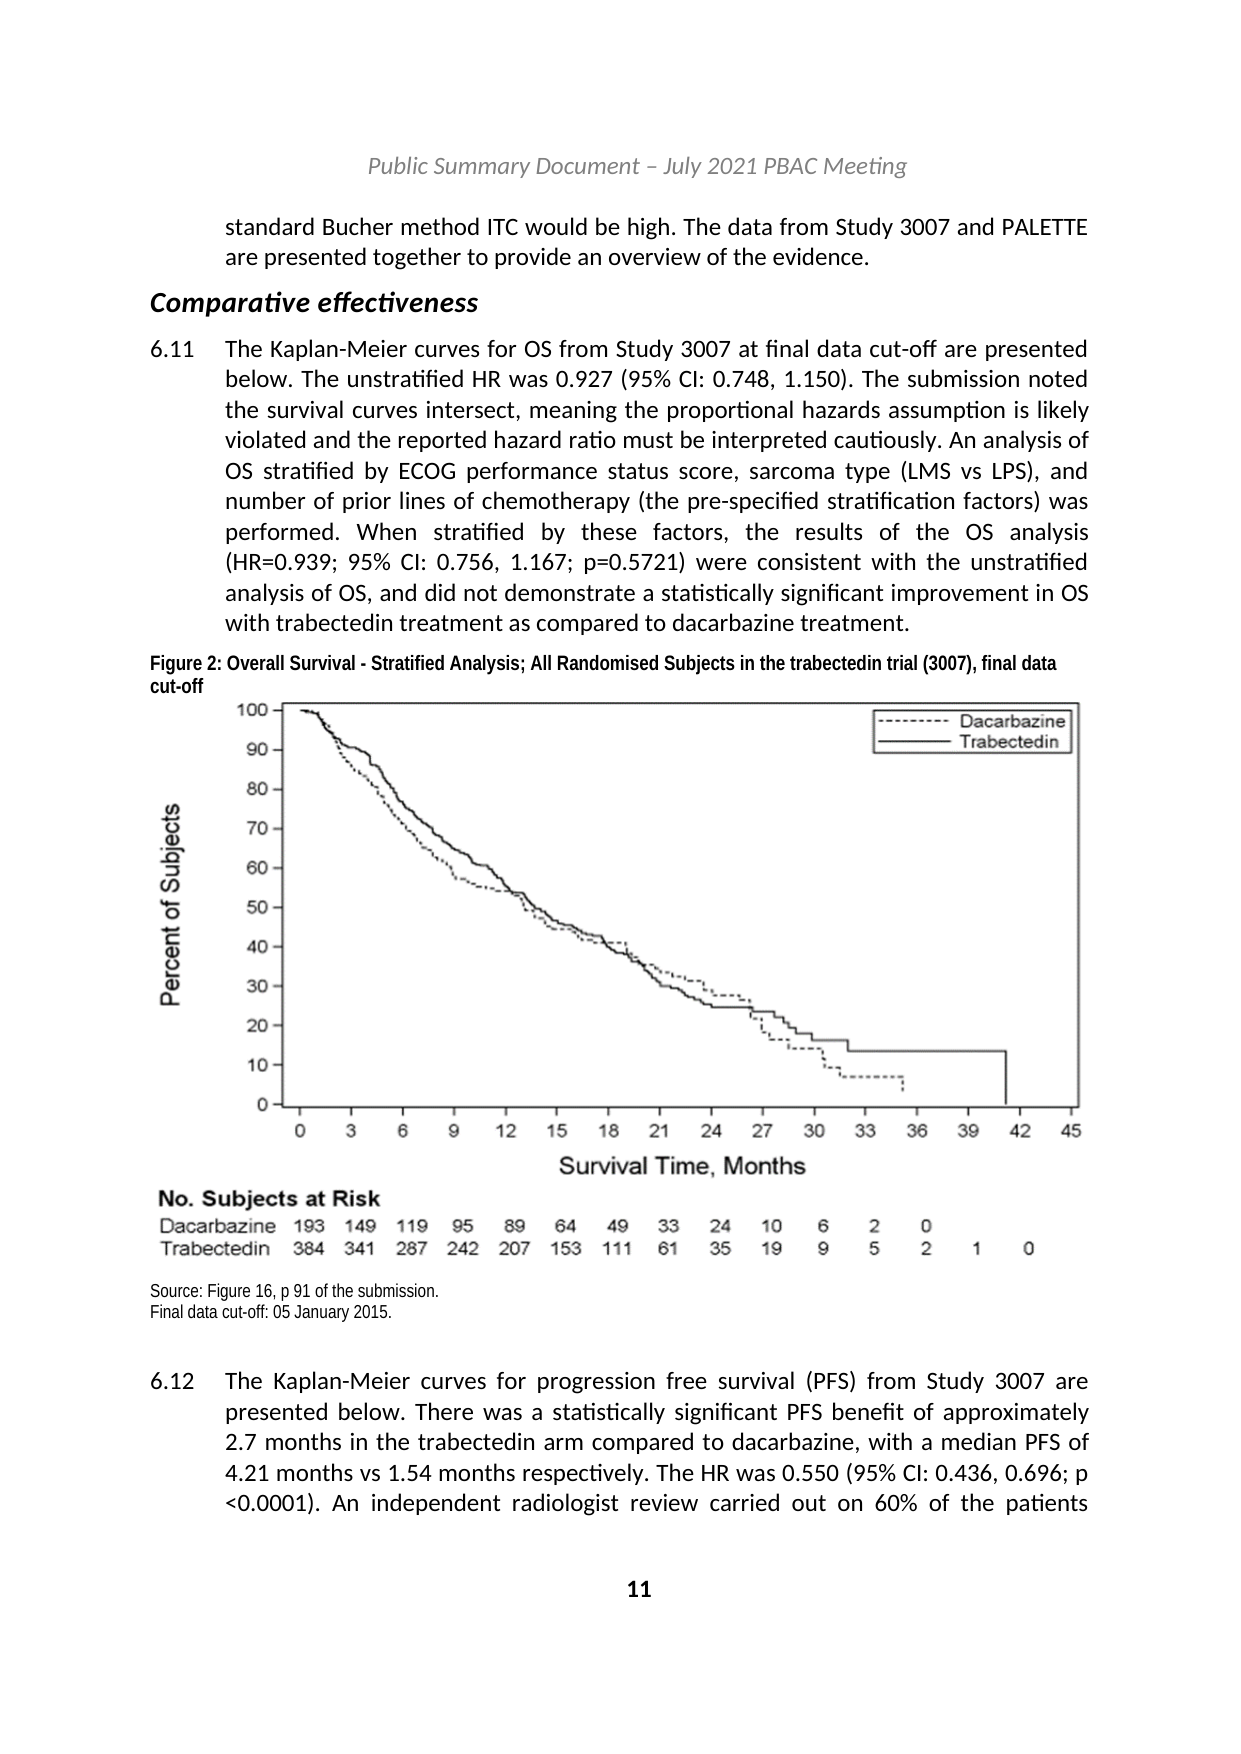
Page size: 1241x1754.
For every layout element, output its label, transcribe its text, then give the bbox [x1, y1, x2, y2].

text The Kaplan-Meier curves for OS from Study 3007 at final data cut-off are presented below. The unstratified HR was 0.927 (95% CI: 0.748, 1.150). The submission noted the survival curves intersect, meaning the proportional hazards assumption is likely violated and the reported hazard ratio must be interpreted cautiously. An analysis of OS stratified by ECOG performance status score, sarcoma type (LMS vs LPS), and number of prior lines of chemotherapy (the pre-specified stratification factors) was performed. When stratified by these factors, the results of the OS analysis (HR=0.939; 95% CI: 0.756, 1.167; p=0.5721) were consistent with the unstratified analysis of OS, and did not demonstrate a statistically significant improvement in OS with trabectedin treatment as compared to dacarbazine treatment. [150, 333, 1090, 638]
text Source: Figure 16, p 91 of the submission. [150, 1279, 1090, 1301]
picture [150, 698, 1096, 1274]
subtitle Comparative effectiveness [150, 284, 1090, 320]
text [150, 1365, 1090, 1518]
subtitle Figure 2: Overall Survival - Stratified Analysis; All Randomised Subjects in the trabectedin trial (3007), final data cut-off [150, 650, 1090, 698]
text Final data cut-off: 05 January 2015. [150, 1301, 1090, 1323]
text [150, 211, 1090, 272]
